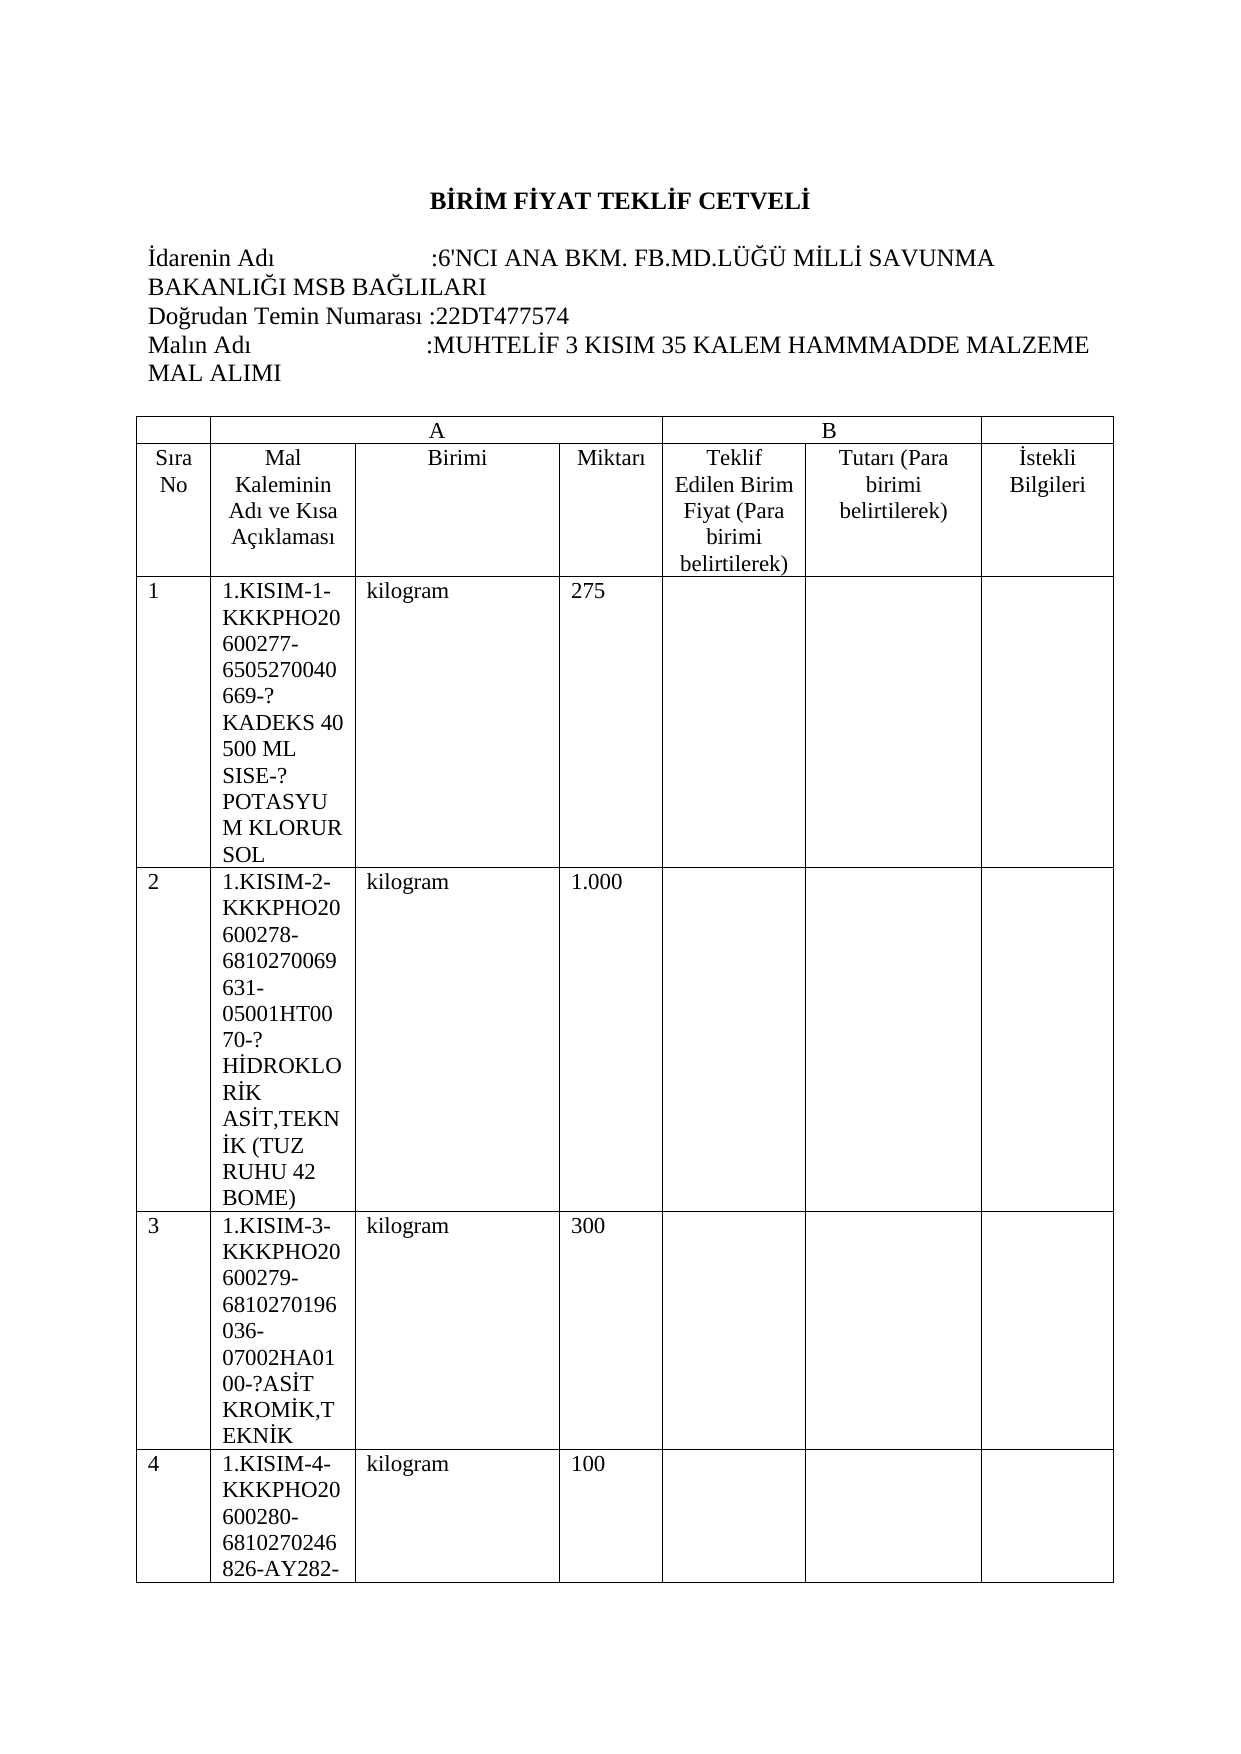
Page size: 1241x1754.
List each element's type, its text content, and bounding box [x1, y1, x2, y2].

table_header A [211, 417, 662, 443]
table_cell 300 [560, 1212, 662, 1449]
table_cell 1 [137, 577, 210, 867]
table_cell Miktarı [560, 444, 662, 576]
table_cell kilogram [356, 1212, 559, 1449]
table_cell Birimi [356, 444, 559, 576]
table_cell 3 [137, 1212, 210, 1449]
table_cell [663, 868, 805, 1211]
table_cell 1.KISIM-3-KKKPHO20600279-6810270196036-07002HA0100-?ASİT KROMİK,TEKNİK [211, 1212, 355, 1449]
table_cell Teklif Edilen Birim Fiyat (Para birimi belirtilerek) [663, 444, 805, 576]
table_cell [982, 868, 1113, 1211]
table_cell 1.000 [560, 868, 662, 1211]
table_cell 1.KISIM-2-KKKPHO20600278-6810270069631-05001HT0070-?HİDROKLORİK ASİT,TEKNİK (TUZ RUHU 42 BOME) [211, 868, 355, 1211]
table_cell Tutarı (Para birimi belirtilerek) [806, 444, 981, 576]
table_cell [663, 577, 805, 867]
table_cell [806, 1212, 981, 1449]
text Malın Adı :MUHTELİF 3 KISIM 35 KALEM HAMMMADDE MALZEME MAL ALIMI [148, 330, 1093, 387]
table_cell 4 [137, 1450, 210, 1582]
table_cell Sıra No [137, 444, 210, 576]
table_cell [663, 1212, 805, 1449]
table_header [137, 417, 210, 443]
table_cell 2 [137, 868, 210, 1211]
table_header B [663, 417, 981, 443]
table_cell 100 [560, 1450, 662, 1582]
table_cell 275 [560, 577, 662, 867]
text BİRİM FİYAT TEKLİF CETVELİ [148, 186, 1093, 215]
table_cell [982, 1450, 1113, 1582]
table_header [982, 417, 1113, 443]
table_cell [211, 1450, 355, 1582]
table_cell [982, 577, 1113, 867]
table_cell [806, 577, 981, 867]
text İdarenin Adı :6'NCI ANA BKM. FB.MD.LÜĞÜ MİLLİ SAVUNMA BAKANLIĞI MSB BAĞLILARI [148, 243, 1093, 301]
text Doğrudan Temin Numarası :22DT477574 [148, 301, 1093, 330]
table_cell kilogram [356, 1450, 559, 1582]
table_cell [982, 1212, 1113, 1449]
table_cell kilogram [356, 868, 559, 1211]
table_cell İstekli Bilgileri [982, 444, 1113, 576]
table_cell [806, 868, 981, 1211]
table_cell [663, 1450, 805, 1582]
table_cell kilogram [356, 577, 559, 867]
table_cell 1.KISIM-1-KKKPHO20600277-6505270040669-?KADEKS 40 500 ML SISE-?POTASYUM KLORUR SOL [211, 577, 355, 867]
table_cell [806, 1450, 981, 1582]
table_cell Mal Kaleminin Adı ve Kısa Açıklaması [211, 444, 355, 576]
